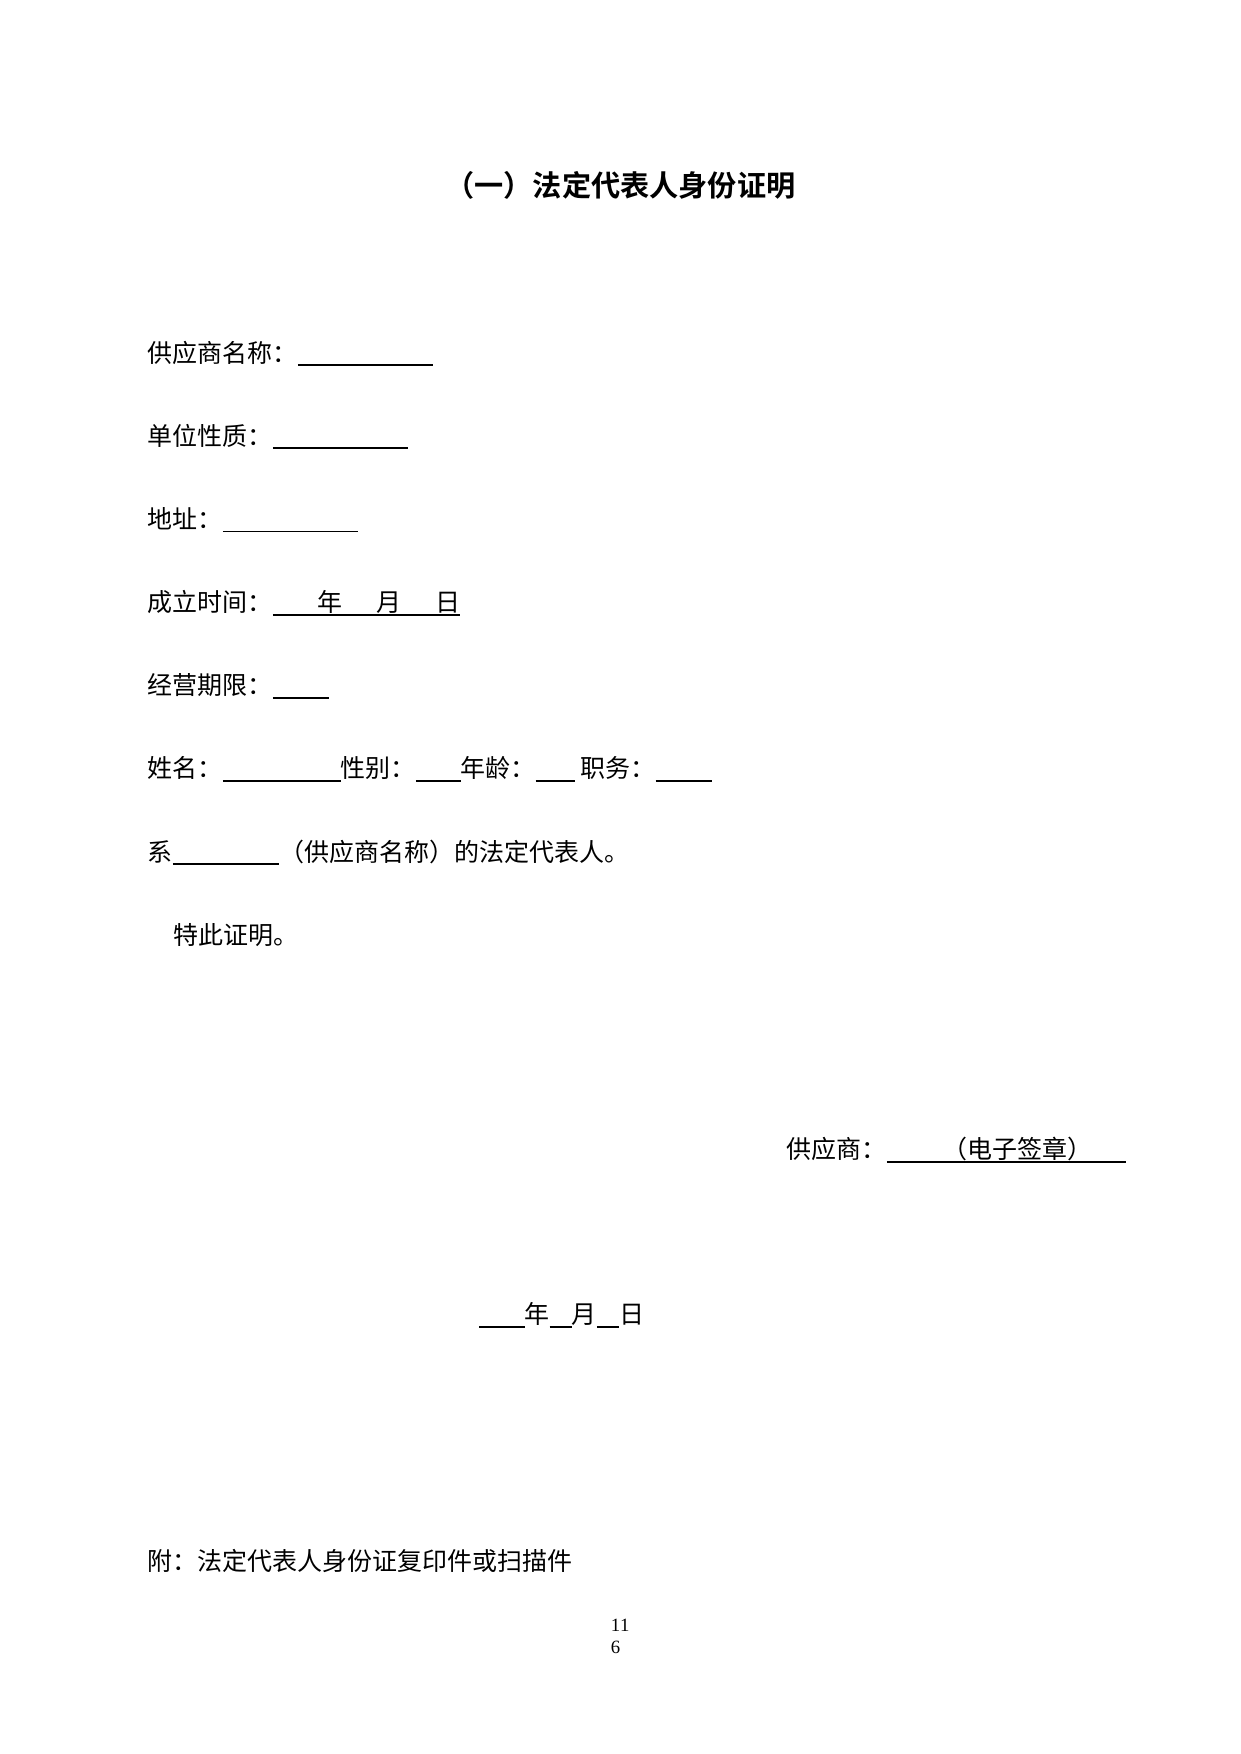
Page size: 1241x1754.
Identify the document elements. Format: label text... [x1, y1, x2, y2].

text 供应商： （电子签章） [148, 1115, 1092, 1180]
text 姓名： 性别： 年龄： 职务： [148, 734, 1092, 799]
text 系 （供应商名称）的法定代表人。 [148, 818, 1092, 883]
text 特此证明。 [148, 901, 1092, 966]
text 年 月 日 [148, 1280, 1092, 1345]
text 地址： [148, 485, 1092, 550]
text （一）法定代表人身份证明 [148, 151, 1092, 216]
text 附：法定代表人身份证复印件或扫描件 [148, 1527, 1092, 1592]
text 供应商名称： [148, 319, 1092, 384]
text 单位性质： [148, 402, 1092, 467]
text 经营期限： [148, 651, 1092, 716]
text 成立时间： 年 月 日 [148, 568, 1092, 633]
